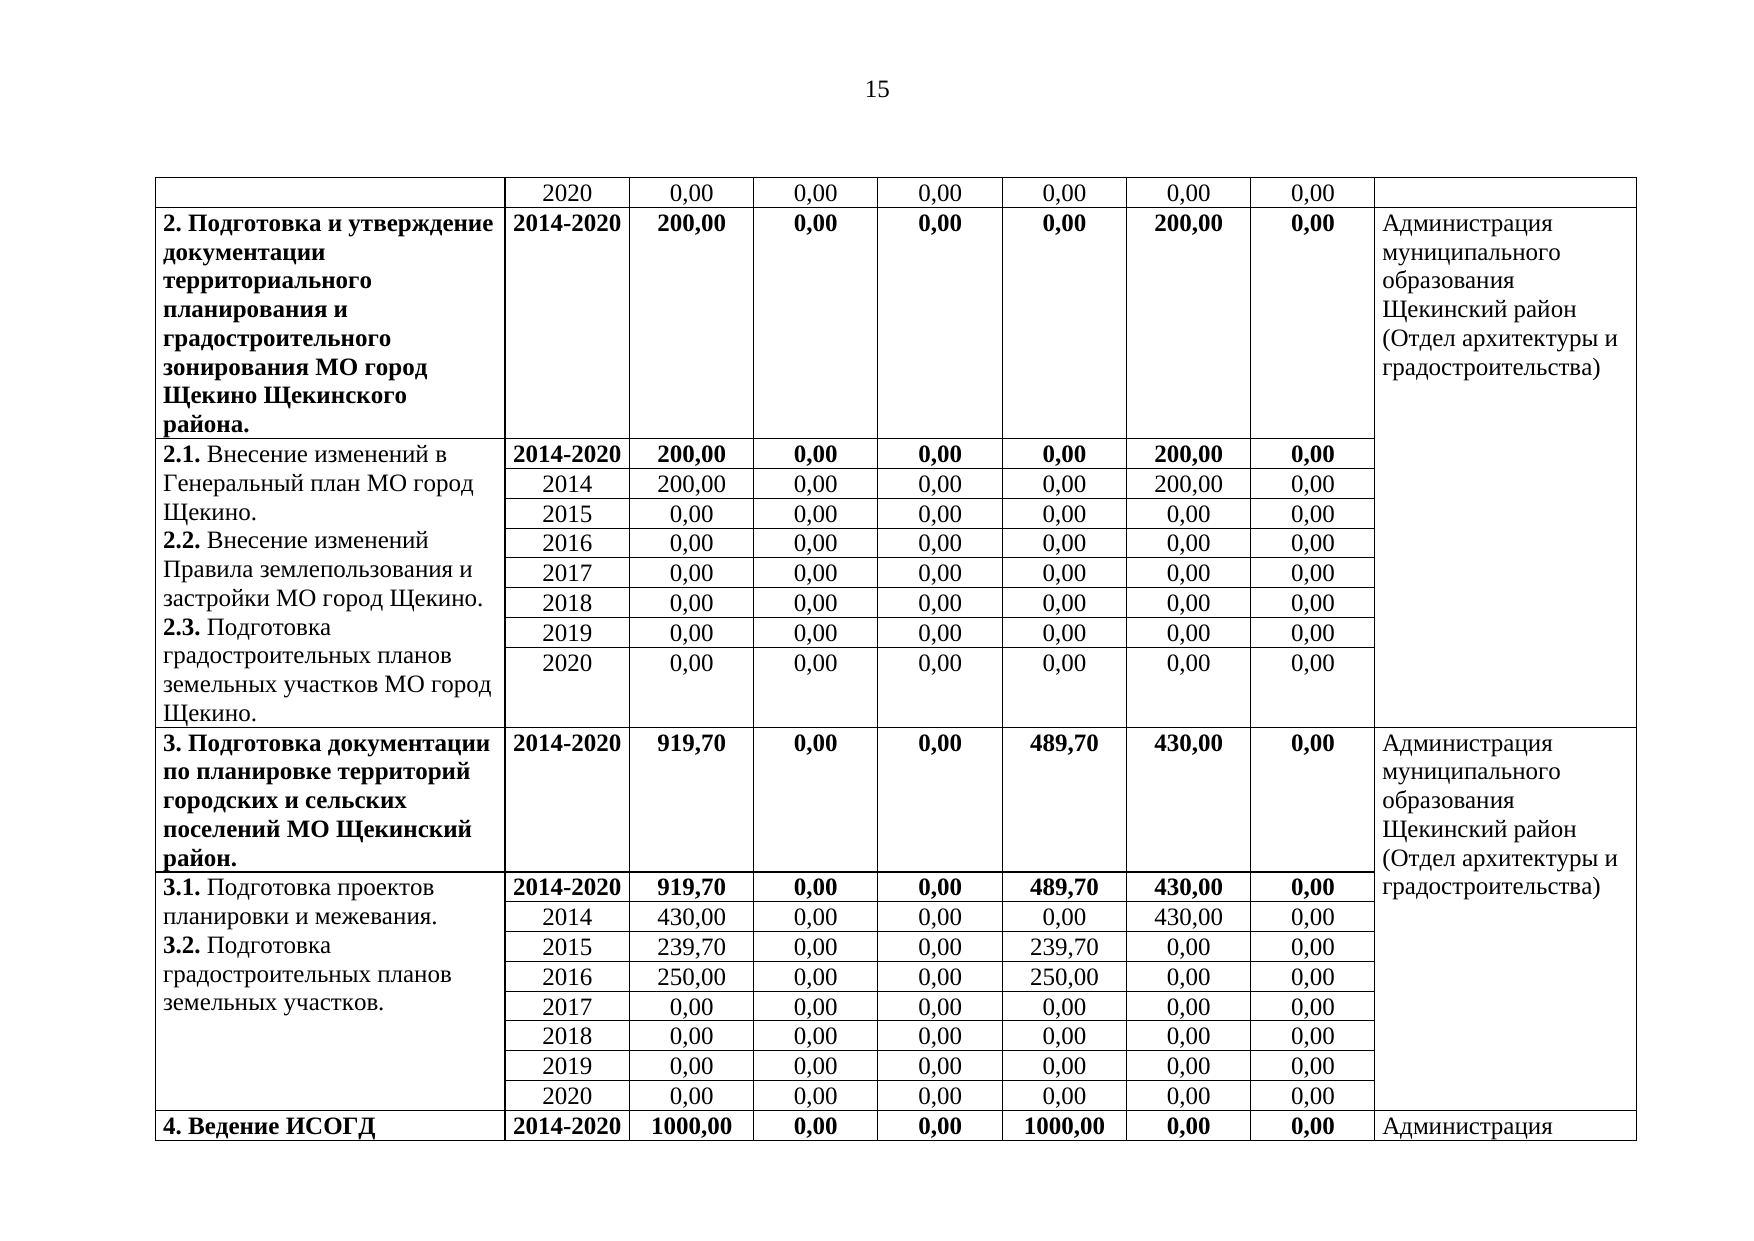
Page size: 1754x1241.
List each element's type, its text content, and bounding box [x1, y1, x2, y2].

table_cell 0,00 [754, 439, 877, 468]
table_cell 0,00 [878, 962, 1002, 991]
table_cell 0,00 [1003, 439, 1126, 468]
table_cell 0,00 [878, 208, 1002, 438]
table_cell 0,00 [1127, 1081, 1250, 1110]
table_cell 2014 [506, 902, 629, 931]
table_cell 0,00 [754, 178, 877, 207]
table_cell 0,00 [878, 902, 1002, 931]
table_cell 0,00 [1251, 992, 1374, 1020]
table_cell 0,00 [1251, 1051, 1374, 1080]
table_cell 0,00 [1003, 529, 1126, 557]
table_cell 0,00 [878, 873, 1002, 901]
table_cell 2014 [506, 469, 629, 498]
table_cell 0,00 [630, 1021, 753, 1050]
table_cell 0,00 [754, 588, 877, 617]
table_cell 0,00 [1127, 529, 1250, 557]
table_cell 0,00 [754, 728, 877, 871]
table_cell 0,00 [878, 648, 1002, 727]
table_cell 0,00 [1251, 208, 1374, 438]
table_cell 2016 [506, 529, 629, 557]
table_cell 0,00 [1251, 178, 1374, 207]
table_cell 2.1. Внесение изменений в Генеральный план МО город Щекино. 2.2. Внесение изменений Правила землепользования и застройки МО город Щекино. 2.3. Подготовка градостроительных планов земельных участков МО город Щекино. [156, 439, 504, 727]
table_cell 0,00 [1003, 208, 1126, 438]
table_cell 250,00 [1003, 962, 1126, 991]
table_cell 0,00 [1251, 728, 1374, 871]
table_cell 0,00 [630, 1051, 753, 1080]
table_cell 919,70 [630, 873, 753, 901]
table_cell 2019 [506, 618, 629, 647]
table_cell 0,00 [754, 499, 877, 527]
table_cell 0,00 [1003, 469, 1126, 498]
table_cell 200,00 [630, 439, 753, 468]
table_cell 0,00 [1251, 558, 1374, 587]
table_cell 0,00 [1251, 1081, 1374, 1110]
table_cell 0,00 [754, 992, 877, 1020]
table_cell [1375, 1111, 1636, 1139]
table_cell 0,00 [754, 558, 877, 587]
table_cell 0,00 [1003, 618, 1126, 647]
table_cell 2017 [506, 992, 629, 1020]
table_cell 0,00 [1127, 962, 1250, 991]
table_cell 430,00 [1127, 873, 1250, 901]
table_cell 0,00 [1003, 178, 1126, 207]
table_cell 2015 [506, 499, 629, 527]
table_cell 200,00 [630, 208, 753, 438]
table_cell 0,00 [1003, 902, 1126, 931]
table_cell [1375, 208, 1636, 727]
table_cell 200,00 [1127, 208, 1250, 438]
table_cell 0,00 [754, 529, 877, 557]
table_cell 0,00 [1251, 588, 1374, 617]
table_cell 0,00 [1003, 992, 1126, 1020]
table_cell 0,00 [1251, 529, 1374, 557]
table_cell 0,00 [630, 1081, 753, 1110]
table_cell 0,00 [754, 469, 877, 498]
table_cell 0,00 [754, 618, 877, 647]
table_cell 0,00 [630, 499, 753, 527]
table_cell 0,00 [630, 648, 753, 727]
table_cell 0,00 [878, 1111, 1002, 1139]
table_cell 0,00 [1003, 499, 1126, 527]
table_cell 0,00 [630, 558, 753, 587]
table_cell 200,00 [1127, 439, 1250, 468]
table_cell 0,00 [1251, 439, 1374, 468]
table_cell 0,00 [754, 1021, 877, 1050]
table_cell 4. Ведение ИСОГД [156, 1111, 504, 1139]
table_cell 3.1. Подготовка проектов планировки и межевания. 3.2. Подготовка градостроительных планов земельных участков. [156, 873, 504, 1110]
table_cell Администрация муниципального образования Щекинский район (Отдел архитектуры и градостроительства) [1375, 728, 1636, 1110]
table_cell 0,00 [1251, 873, 1374, 901]
table_cell 2017 [506, 558, 629, 587]
table_cell 2014-2020 [506, 873, 629, 901]
table_cell 0,00 [1127, 1111, 1250, 1139]
table_cell 0,00 [1251, 469, 1374, 498]
table_cell 0,00 [754, 1051, 877, 1080]
table_cell 430,00 [630, 902, 753, 931]
table_cell 0,00 [754, 1111, 877, 1139]
table_cell 239,70 [630, 932, 753, 961]
table_cell 0,00 [1003, 648, 1126, 727]
table_cell 0,00 [1127, 499, 1250, 527]
table_cell 2016 [506, 962, 629, 991]
table_cell 3. Подготовка документации по планировке территорий городских и сельских поселений МО Щекинский район. [156, 728, 504, 871]
table_cell 0,00 [754, 932, 877, 961]
table_cell 1000,00 [630, 1111, 753, 1139]
table_cell 0,00 [878, 1051, 1002, 1080]
table_cell 0,00 [1127, 648, 1250, 727]
table_cell 0,00 [878, 1021, 1002, 1050]
table_cell 489,70 [1003, 728, 1126, 871]
table_cell 2018 [506, 1021, 629, 1050]
table_cell 2018 [506, 588, 629, 617]
table_cell 0,00 [878, 499, 1002, 527]
table_cell 0,00 [878, 932, 1002, 961]
table_cell 0,00 [878, 558, 1002, 587]
table_cell 430,00 [1127, 728, 1250, 871]
table_cell 0,00 [1251, 932, 1374, 961]
table_cell 0,00 [1003, 1081, 1126, 1110]
table_cell 0,00 [1127, 1021, 1250, 1050]
table_cell 0,00 [630, 618, 753, 647]
table_cell 0,00 [1251, 1111, 1374, 1139]
table_cell 2020 [506, 1081, 629, 1110]
table_cell 250,00 [630, 962, 753, 991]
table_cell 0,00 [754, 902, 877, 931]
table_cell 239,70 [1003, 932, 1126, 961]
table_cell 2015 [506, 932, 629, 961]
table_cell 0,00 [1127, 1051, 1250, 1080]
table_cell 2019 [506, 1051, 629, 1080]
table_cell 0,00 [1003, 1051, 1126, 1080]
table_cell 0,00 [630, 529, 753, 557]
table_cell 0,00 [1127, 932, 1250, 961]
table_cell 0,00 [1127, 588, 1250, 617]
table_cell 2014-2020 [506, 1111, 629, 1139]
table_cell 0,00 [630, 588, 753, 617]
table_cell 919,70 [630, 728, 753, 871]
table_cell 2014-2020 [506, 728, 629, 871]
table_cell 0,00 [630, 178, 753, 207]
table_cell 0,00 [878, 439, 1002, 468]
table_cell 0,00 [1127, 558, 1250, 587]
table_cell 0,00 [1003, 558, 1126, 587]
table_cell 0,00 [878, 992, 1002, 1020]
table_cell 0,00 [878, 728, 1002, 871]
table_cell 0,00 [630, 992, 753, 1020]
table_cell 0,00 [1251, 962, 1374, 991]
table_cell 2020 [506, 648, 629, 727]
table_cell 0,00 [878, 618, 1002, 647]
table_cell 0,00 [754, 1081, 877, 1110]
table_cell 2014-2020 [506, 208, 629, 438]
table_cell 0,00 [878, 588, 1002, 617]
table_cell 0,00 [754, 962, 877, 991]
table_cell 0,00 [878, 1081, 1002, 1110]
table_cell 0,00 [878, 529, 1002, 557]
table_cell 0,00 [754, 873, 877, 901]
table_cell 0,00 [1127, 992, 1250, 1020]
table_cell 0,00 [1251, 618, 1374, 647]
table_cell 1000,00 [1003, 1111, 1126, 1139]
table_cell 0,00 [1127, 618, 1250, 647]
table_cell 0,00 [1003, 588, 1126, 617]
table_cell 489,70 [1003, 873, 1126, 901]
table_cell 2020 [506, 178, 629, 207]
table_cell 0,00 [1251, 1021, 1374, 1050]
table_cell 0,00 [1127, 178, 1250, 207]
table_cell 0,00 [1251, 902, 1374, 931]
table_cell 0,00 [1003, 1021, 1126, 1050]
table_cell 0,00 [878, 469, 1002, 498]
table_cell 2014-2020 [506, 439, 629, 468]
table_cell 430,00 [1127, 902, 1250, 931]
table_cell 2. Подготовка и утверждение документации территориального планирования и градостроительного зонирования МО город Щекино Щекинского района. [156, 208, 504, 438]
table_cell 0,00 [754, 208, 877, 438]
table_cell 200,00 [630, 469, 753, 498]
table_cell 200,00 [1127, 469, 1250, 498]
table_cell 0,00 [1251, 648, 1374, 727]
table_cell 0,00 [1251, 499, 1374, 527]
table_cell 0,00 [878, 178, 1002, 207]
table_cell 0,00 [754, 648, 877, 727]
